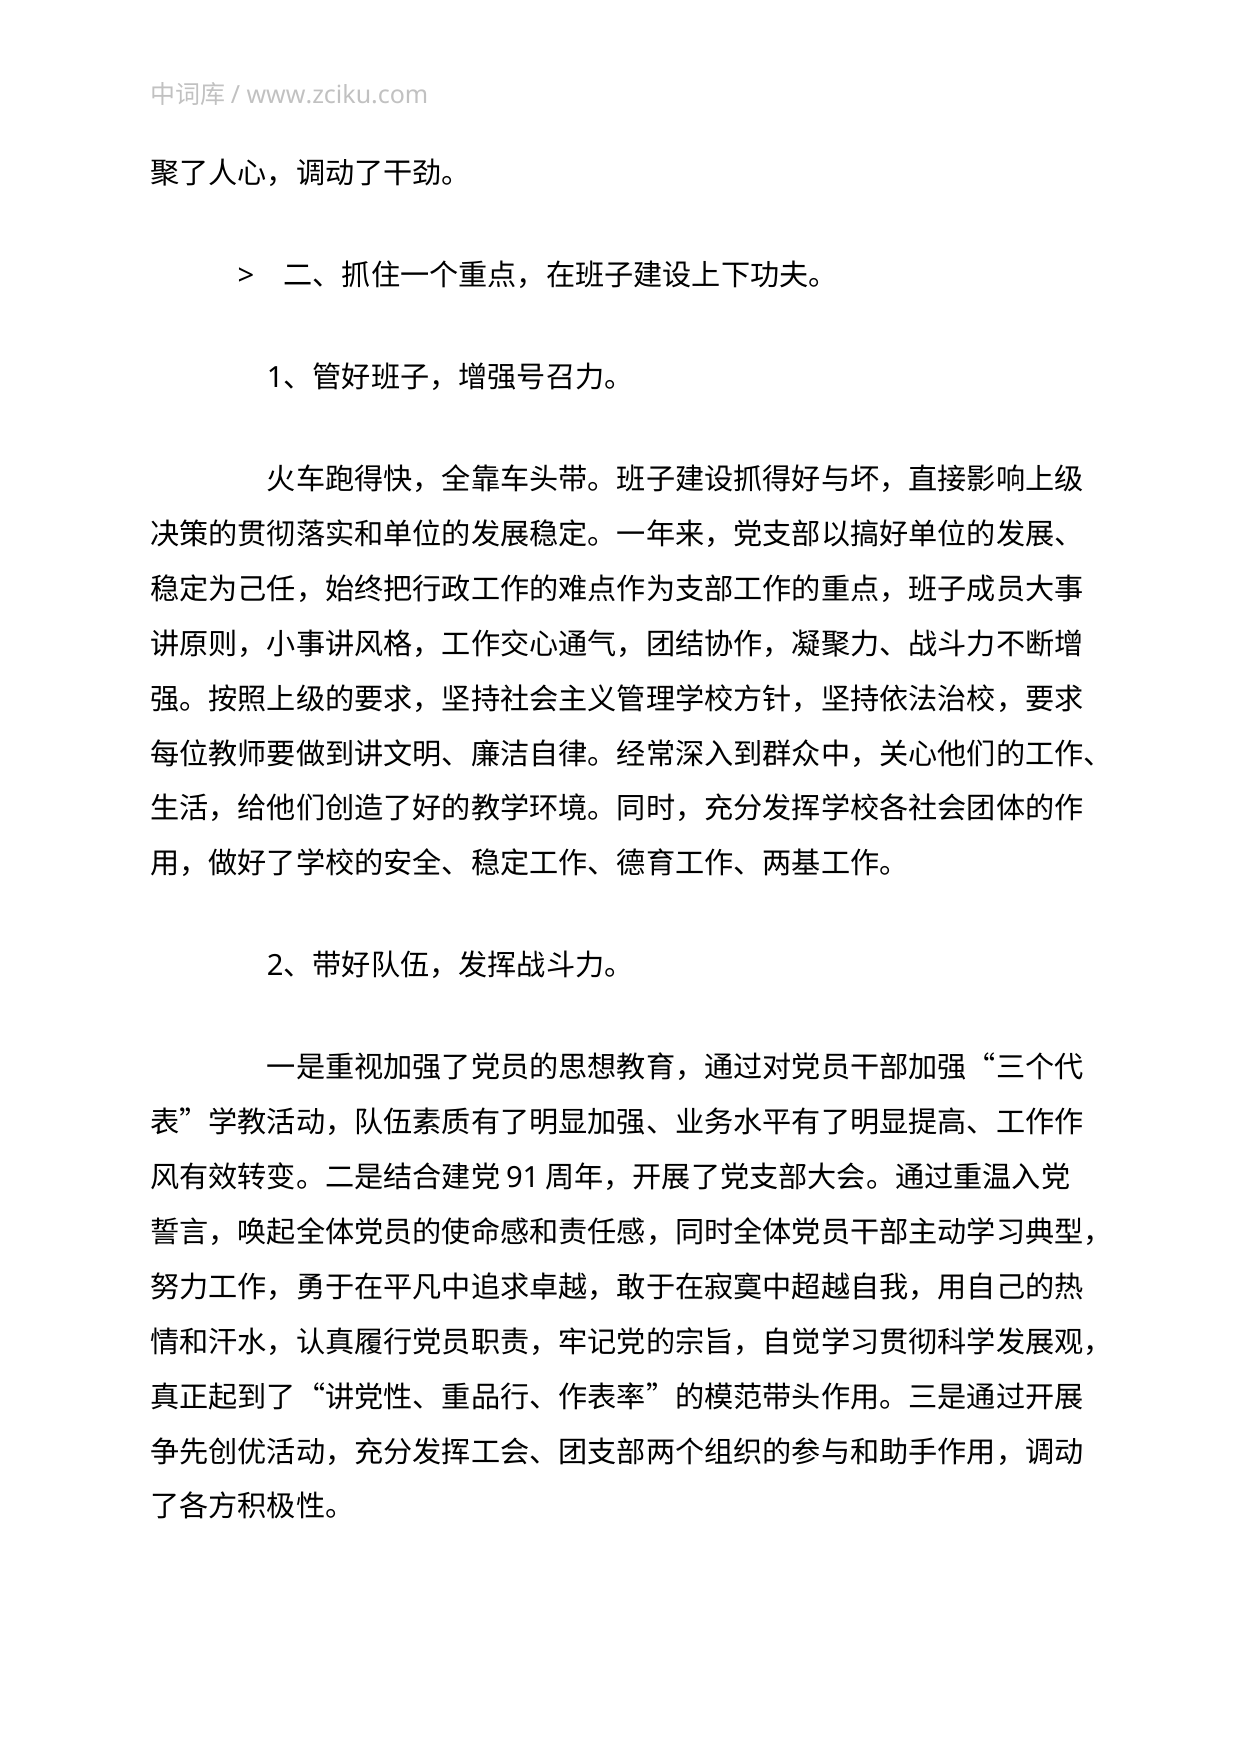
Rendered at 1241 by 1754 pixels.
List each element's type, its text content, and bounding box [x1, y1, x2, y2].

text 一是重视加强了党员的思想教育，通过对党员干部加强“三个代表”学教活动，队伍素质有了明显加强、业务水平有了明显提高、工作作风有效转变。二是结合建党91周年，开展了党支部大会。通过重温入党誓言，唤起全体党员的使命感和责任感，同时全体党员干部主动学习典型，努力工作，勇于在平凡中追求卓越，敢于在寂寞中超越自我，用自己的热情和汗水，认真履行党员职责，牢记党的宗旨，自觉学习贯彻科学发展观，真正起到了“讲党性、重品行、作表率”的模范带头作用。三是通过开展争先创优活动，充分发挥工会、团支部两个组织的参与和助手作用，调动了各方积极性。 [150, 1044, 1090, 1525]
text 火车跑得快，全靠车头带。班子建设抓得好与坏，直接影响上级决策的贯彻落实和单位的发展稳定。一年来，党支部以搞好单位的发展、稳定为己任，始终把行政工作的难点作为支部工作的重点，班子成员大事讲原则，小事讲风格，工作交心通气，团结协作，凝聚力、战斗力不断增强。按照上级的要求，坚持社会主义管理学校方针，坚持依法治校，要求每位教师要做到讲文明、廉洁自律。经常深入到群众中，关心他们的工作、生活，给他们创造了好的教学环境。同时，充分发挥学校各社会团体的作用，做好了学校的安全、稳定工作、德育工作、两基工作。 [150, 456, 1090, 882]
text 2、带好队伍，发挥战斗力。 [150, 942, 1090, 984]
text 1、管好班子，增强号召力。 [150, 354, 1090, 396]
text > 二、抓住一个重点，在班子建设上下功夫。 [150, 252, 1090, 294]
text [150, 150, 1090, 192]
